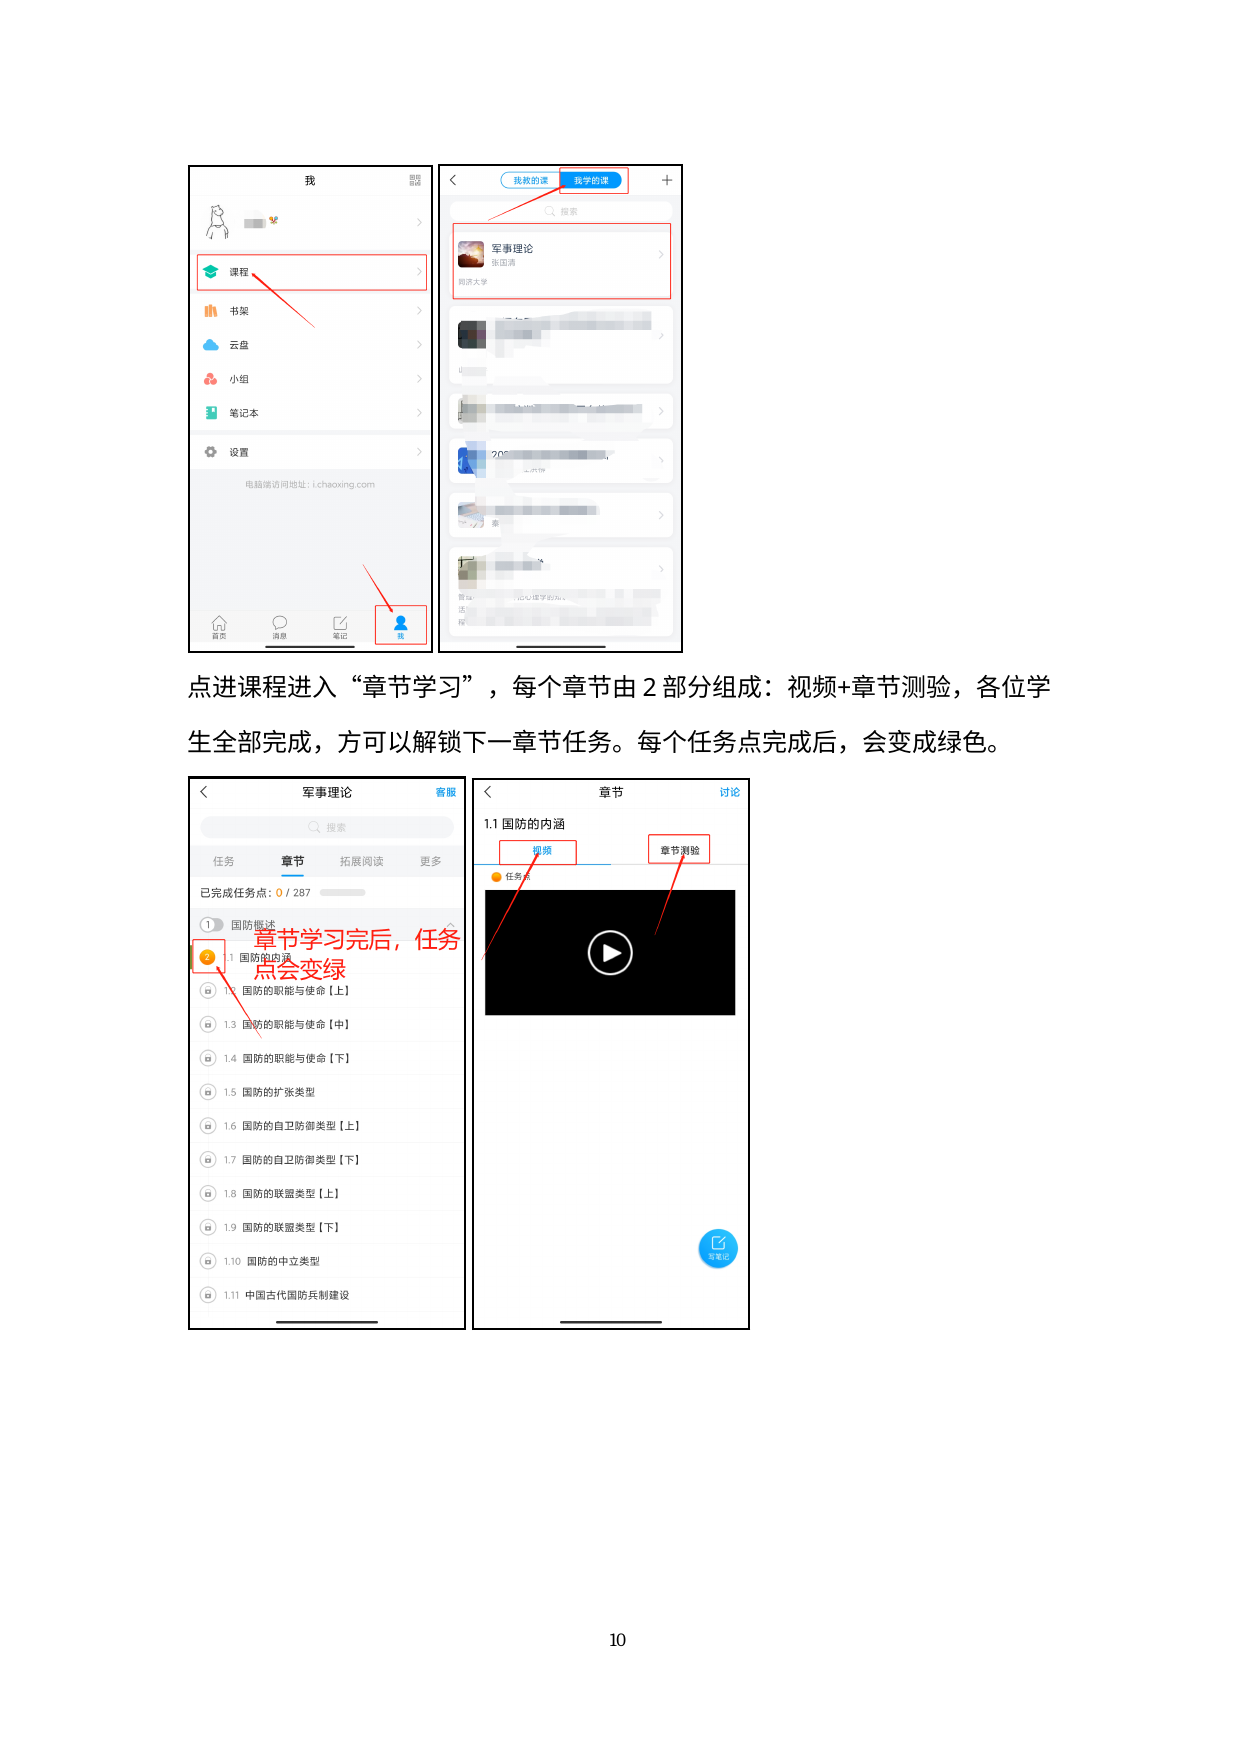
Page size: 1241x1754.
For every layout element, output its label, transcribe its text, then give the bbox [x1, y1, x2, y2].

picture [440, 166, 681, 651]
picture [190, 779, 464, 1328]
picture [474, 780, 748, 1328]
text 点进课程进入“章节学习”，每个章节由2部分组成：视频+章节测验，各位学生全部完成，方可以解锁下一章节任务。每个任务点完成后，会变成绿色。 [187, 668, 1053, 758]
picture [190, 167, 431, 651]
